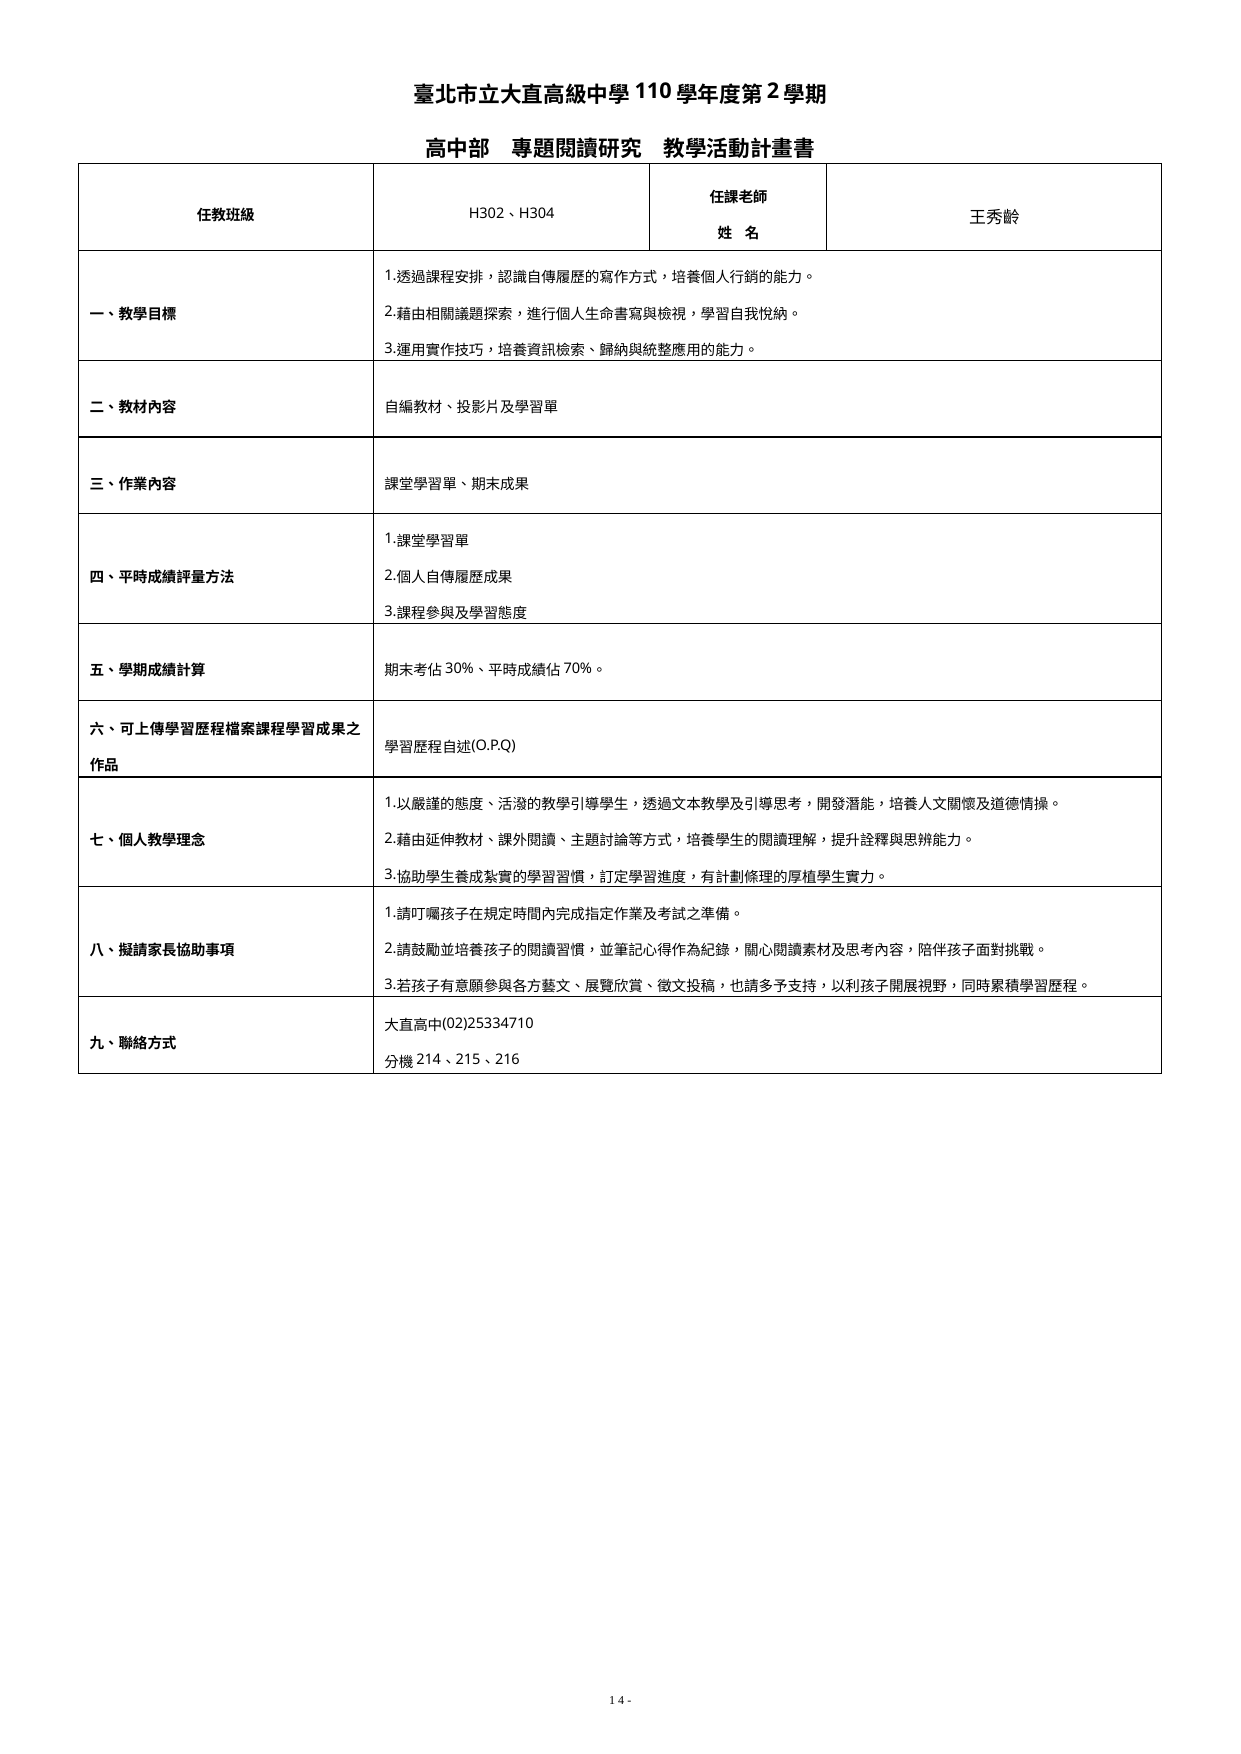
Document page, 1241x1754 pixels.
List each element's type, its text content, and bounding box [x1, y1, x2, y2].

table_cell 課堂學習單、期末成果 [374, 438, 1161, 513]
table_header H302、H304 [374, 164, 649, 250]
table_cell 五、學期成績計算 [79, 624, 373, 700]
table_cell 1.透過課程安排，認識自傳履歷的寫作方式，培養個人行銷的能力。 2.藉由相關議題探索，進行個人生命書寫與檢視，學習自我悅納。 3.運用實作技巧，培養資訊檢索、歸納與統整應用的能力。 [374, 251, 1161, 359]
table_cell 二、教材內容 [79, 361, 373, 436]
table_cell 三、作業內容 [79, 438, 373, 513]
table_header 任課老師 姓 名 [650, 164, 826, 250]
table_cell 七、個人教學理念 [79, 778, 373, 886]
table_cell 六、可上傳學習歷程檔案課程學習成果之作品 [79, 701, 373, 776]
table_cell 期末考佔30%、平時成績佔70%。 [374, 624, 1161, 700]
table_cell 八、擬請家長協助事項 [79, 887, 373, 996]
table_header 王秀齡 [827, 164, 1161, 250]
table_cell 1.以嚴謹的態度、活潑的教學引導學生，透過文本教學及引導思考，開發潛能，培養人文關懷及道德情操。 2.藉由延伸教材、課外閱讀、主題討論等方式，培養學生的閱讀理解，提升詮釋與思辨能力。 3.協助學生養成紮實的學習習慣，訂定學習進度，有計劃條理的厚植學生實力。 [374, 778, 1161, 886]
table_cell 九、聯絡方式 [79, 997, 373, 1073]
text 臺北市立大直高級中學110學年度第2學期 [29, 54, 1211, 108]
text 高中部 專題閱讀研究 教學活動計畫書 [29, 108, 1211, 163]
table_cell 一、教學目標 [79, 251, 373, 359]
table_cell 1.請叮囑孩子在規定時間內完成指定作業及考試之準備。 2.請鼓勵並培養孩子的閱讀習慣，並筆記心得作為紀錄，關心閱讀素材及思考內容，陪伴孩子面對挑戰。 3.若孩子有意願參與各方藝文、展覽欣賞、徵文投稿，也請多予支持，以利孩子開展視野，同時累積學習歷程。 [374, 887, 1161, 996]
table_cell 四、平時成績評量方法 [79, 514, 373, 623]
table_cell 學習歷程自述(O.P.Q) [374, 701, 1161, 776]
table_cell 1.課堂學習單 2.個人自傳履歷成果 3.課程參與及學習態度 [374, 514, 1161, 623]
table_cell 自編教材、投影片及學習單 [374, 361, 1161, 436]
table_cell 大直高中(02)25334710 分機214、215、216 [374, 997, 1161, 1073]
table_header 任教班級 [79, 164, 373, 250]
